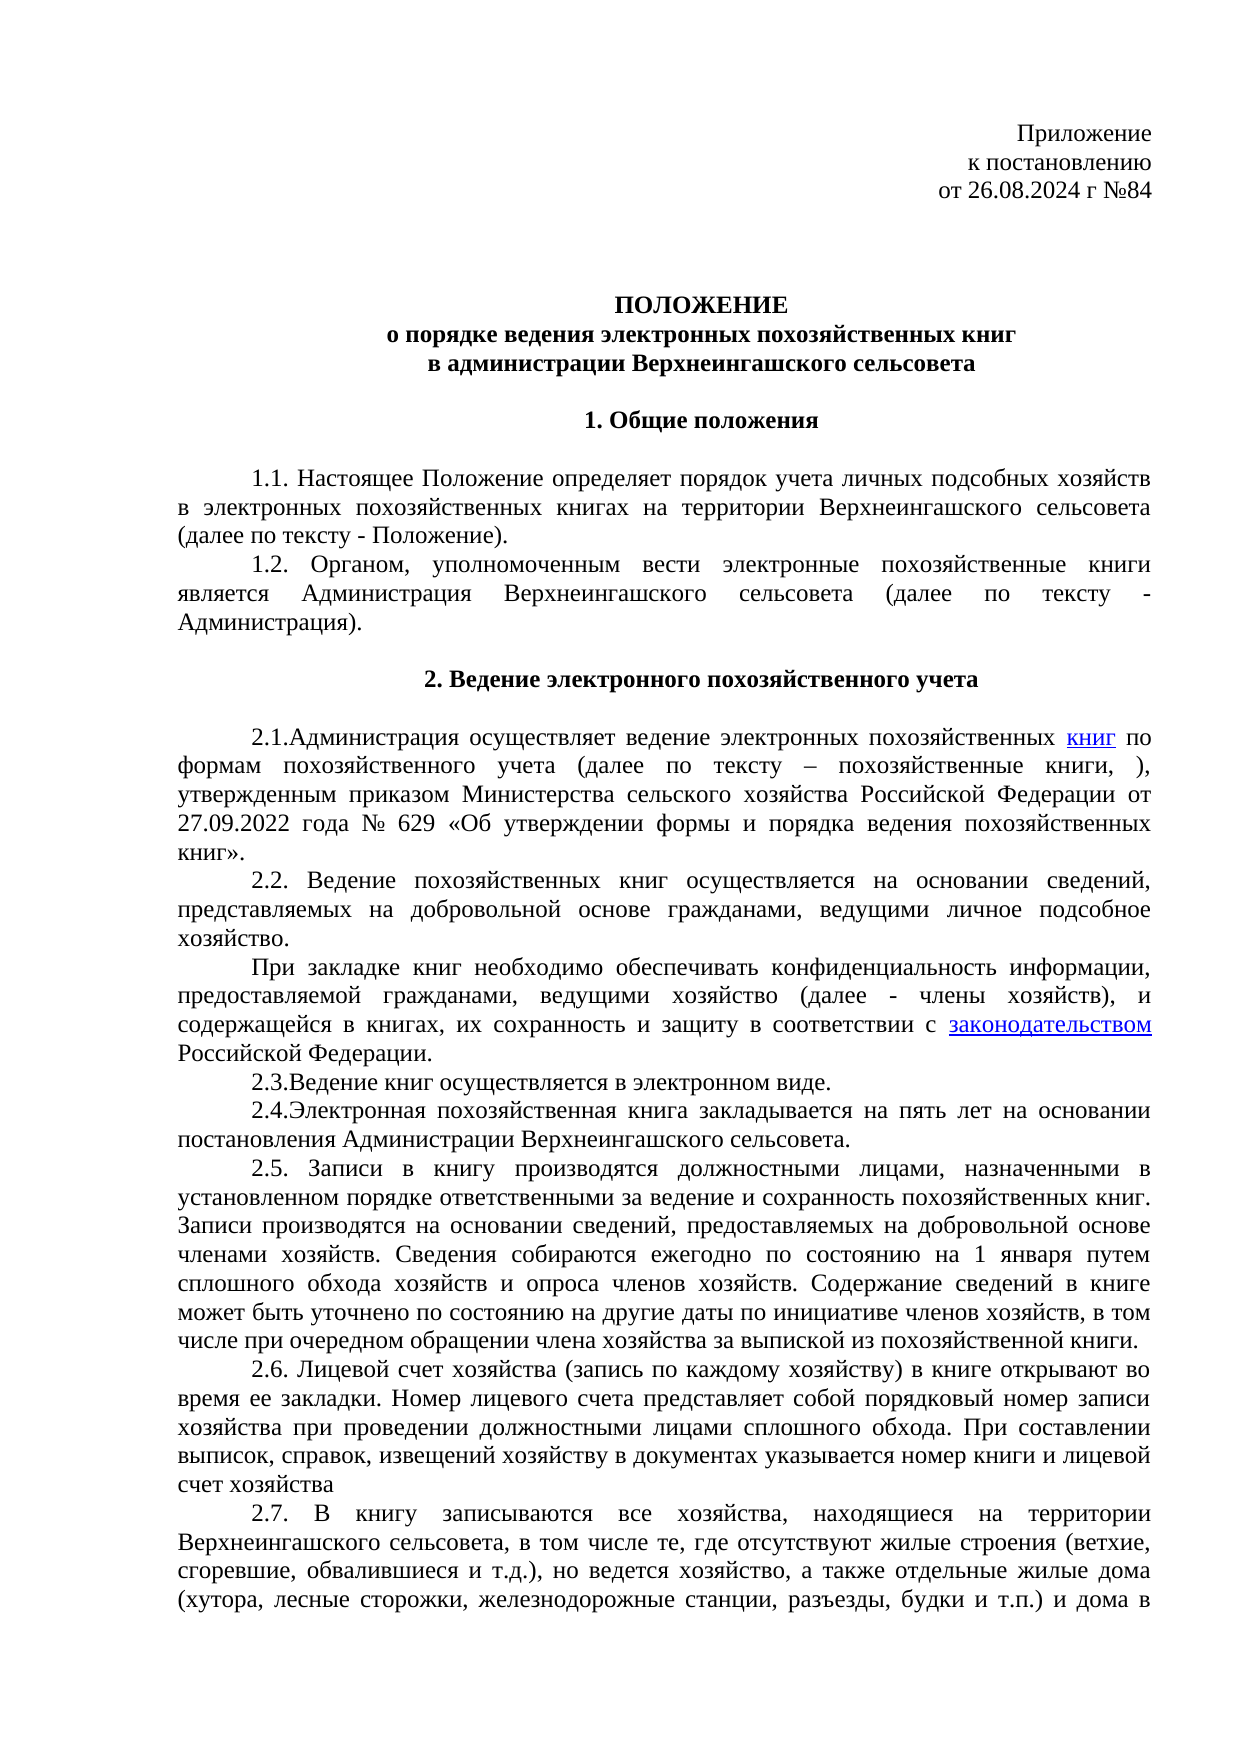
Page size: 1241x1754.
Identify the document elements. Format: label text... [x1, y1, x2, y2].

text При закладке книг необходимо обеспечивать конфиденциальность информации, предоставляемой гражданами, ведущими хозяйство (далее - члены хозяйств), и содержащейся в книгах, их сохранность и защиту в соответствии с законодательством Российской Федерации. [177, 952, 1152, 1067]
text ПОЛОЖЕНИЕ [177, 291, 1152, 319]
text 2. Ведение электронного похозяйственного учета [177, 664, 1152, 693]
text 1.1. Настоящее Положение определяет порядок учета личных подсобных хозяйств в электронных похозяйственных книгах на территории Верхнеингашского сельсовета (далее по тексту - Положение). [177, 463, 1152, 549]
text от 26.08.2024 г №84 [177, 176, 1152, 204]
text о порядке ведения электронных похозяйственных книг [177, 319, 1152, 348]
text в администрации Верхнеингашского сельсовета [177, 348, 1152, 377]
text 1. Общие положения [177, 406, 1152, 434]
text 2.6. Лицевой счет хозяйства (запись по каждому хозяйству) в книге открывают во время ее закладки. Номер лицевого счета представляет собой порядковый номер записи хозяйства при проведении должностными лицами сплошного обхода. При составлении выписок, справок, извещений хозяйству в документах указывается номер книги и лицевой счет хозяйства [177, 1354, 1152, 1498]
text 1.2. Органом, уполномоченным вести электронные похозяйственные книги является Администрация Верхнеингашского сельсовета (далее по тексту - Администрация). [177, 549, 1152, 636]
text 2.2. Ведение похозяйственных книг осуществляется на основании сведений, представляемых на добровольной основе гражданами, ведущими личное подсобное хозяйство. [177, 866, 1152, 952]
text 2.3.Ведение книг осуществляется в электронном виде. [177, 1067, 1152, 1096]
text 2.4.Электронная похозяйственная книга закладывается на пять лет на основании постановления Администрации Верхнеингашского сельсовета. [177, 1096, 1152, 1153]
text 2.1.Администрация осуществляет ведение электронных похозяйственных книг по формам похозяйственного учета (далее по тексту – похозяйственные книги, ), утвержденным приказом Министерства сельского хозяйства Российской Федерации от 27.09.2022 года № 629 «Об утверждении формы и порядка ведения похозяйственных книг». [177, 722, 1152, 866]
text Приложение [177, 118, 1152, 147]
text 2.5. Записи в книгу производятся должностными лицами, назначенными в установленном порядке ответственными за ведение и сохранность похозяйственных книг. Записи производятся на основании сведений, предоставляемых на добровольной основе членами хозяйств. Сведения собираются ежегодно по состоянию на 1 января путем сплошного обхода хозяйств и опроса членов хозяйств. Содержание сведений в книге может быть уточнено по состоянию на другие даты по инициативе членов хозяйств, в том числе при очередном обращении члена хозяйства за выпиской из похозяйственной книги. [177, 1153, 1152, 1354]
text к постановлению [177, 147, 1152, 176]
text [177, 1498, 1152, 1613]
